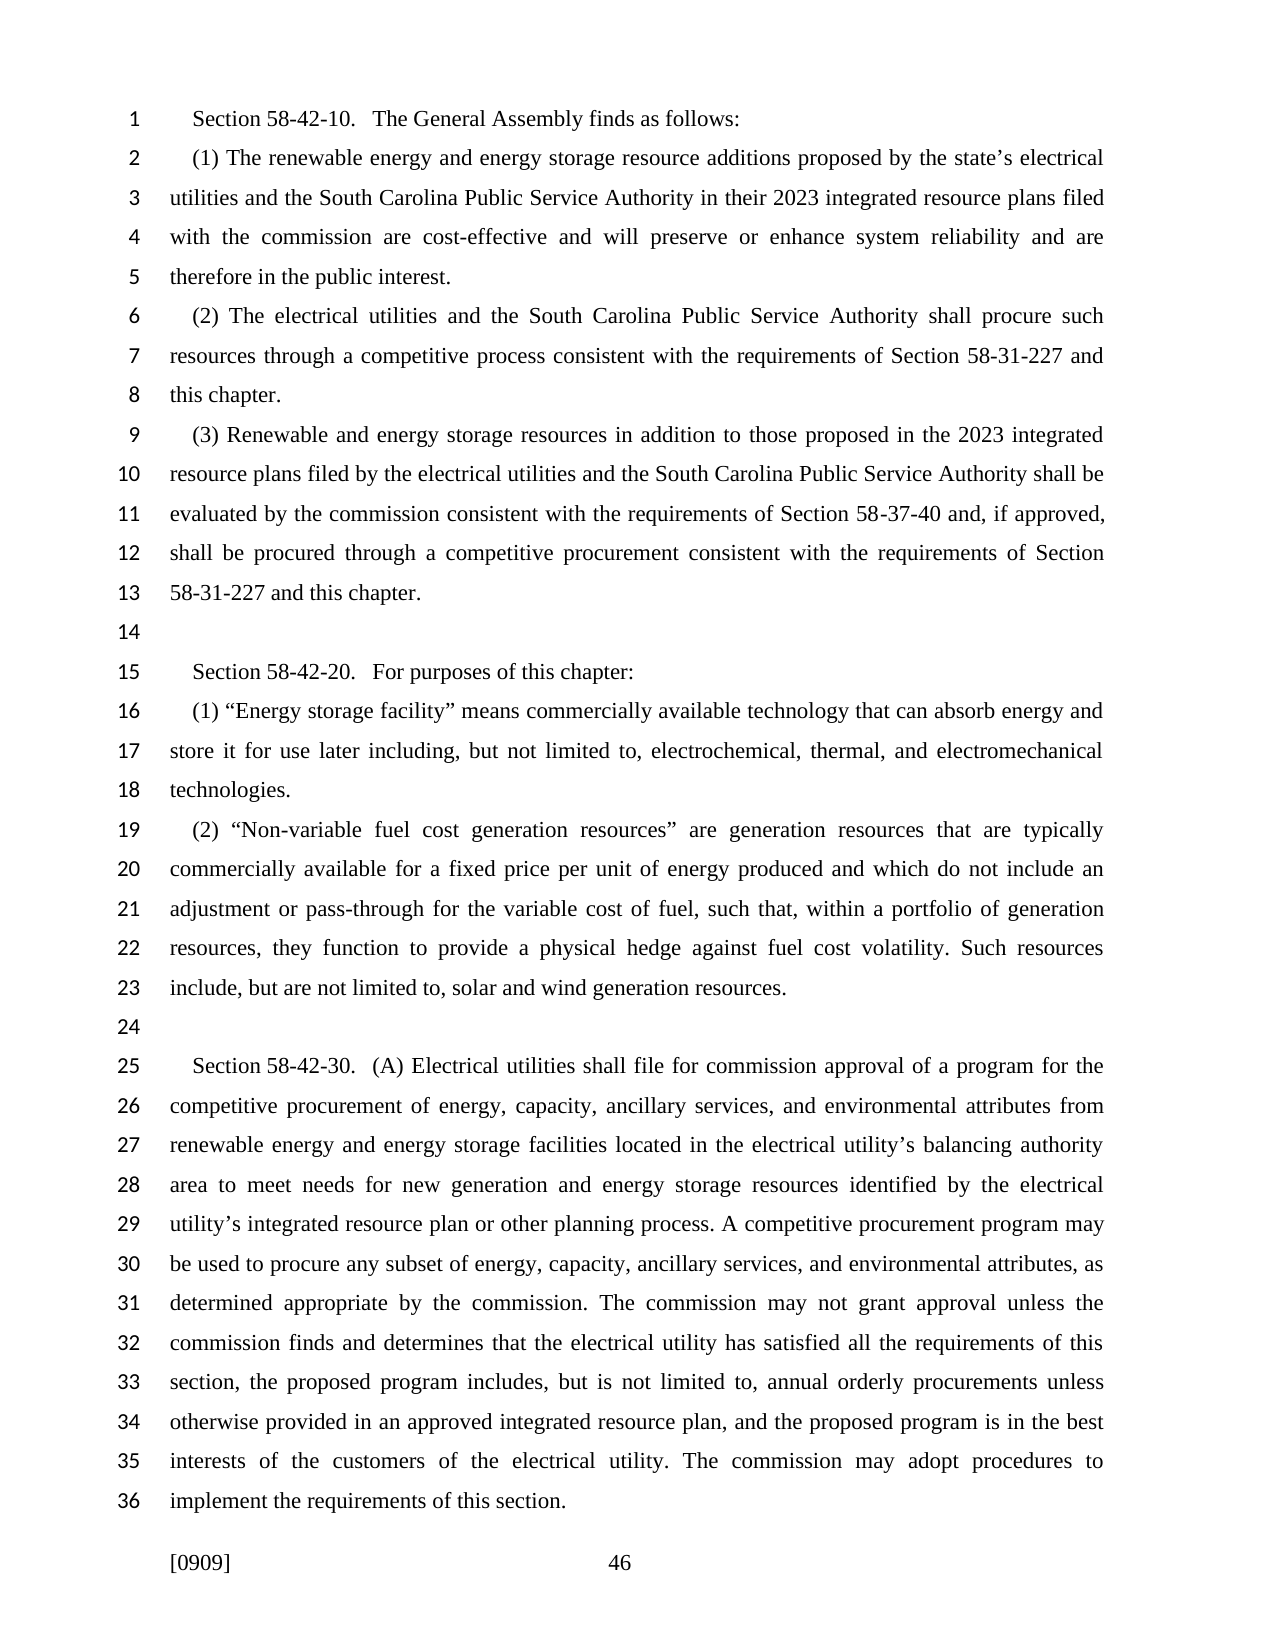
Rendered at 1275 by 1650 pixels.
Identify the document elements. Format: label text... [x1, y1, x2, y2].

text (2) The electrical utilities and the South Carolina Public Service Authority shall procure such resources through a competitive process consistent with the requirements of Section 58-31-227 and this chapter. [169, 302, 1106, 408]
text Section 58-42-20. For purposes of this chapter: [169, 658, 1106, 684]
text (3) Renewable and energy storage resources in addition to those proposed in the 2023 integrated resource plans filed by the electrical utilities and the South Carolina Public Service Authority shall be evaluated by the commission consistent with the requirements of Section 58-37-40 and, if approved, shall be procured through a competitive procurement consistent with the requirements of Section 58-31-227 and this chapter. [169, 421, 1106, 605]
text Section 58-42-30. (A) Electrical utilities shall file for commission approval of a program for the competitive procurement of energy, capacity, ancillary services, and environmental attributes from renewable energy and energy storage facilities located in the electrical utility’s balancing authority area to meet needs for new generation and energy storage resources identified by the electrical utility’s integrated resource plan or other planning process. A competitive procurement program may be used to procure any subset of energy, capacity, ancillary services, and environmental attributes, as determined appropriate by the commission. The commission may not grant approval unless the commission finds and determines that the electrical utility has satisfied all the requirements of this section, the proposed program includes, but is not limited to, annual orderly procurements unless otherwise provided in an approved integrated resource plan, and the proposed program is in the best interests of the customers of the electrical utility. The commission may adopt procedures to implement the requirements of this section. [169, 1052, 1106, 1513]
text (1) The renewable energy and energy storage resource additions proposed by the state’s electrical utilities and the South Carolina Public Service Authority in their 2023 integrated resource plans filed with the commission are cost-effective and will preserve or enhance system reliability and are therefore in the public interest. [169, 144, 1106, 289]
text Section 58-42-10. The General Assembly finds as follows: [169, 105, 1106, 131]
text (2) “Non-variable fuel cost generation resources” are generation resources that are typically commercially available for a fixed price per unit of energy produced and which do not include an adjustment or pass-through for the variable cost of fuel, such that, within a portfolio of generation resources, they function to provide a physical hedge against fuel cost volatility. Such resources include, but are not limited to, solar and wind generation resources. [169, 816, 1106, 1000]
text (1) “Energy storage facility” means commercially available technology that can absorb energy and store it for use later including, but not limited to, electrochemical, thermal, and electromechanical technologies. [169, 697, 1106, 802]
